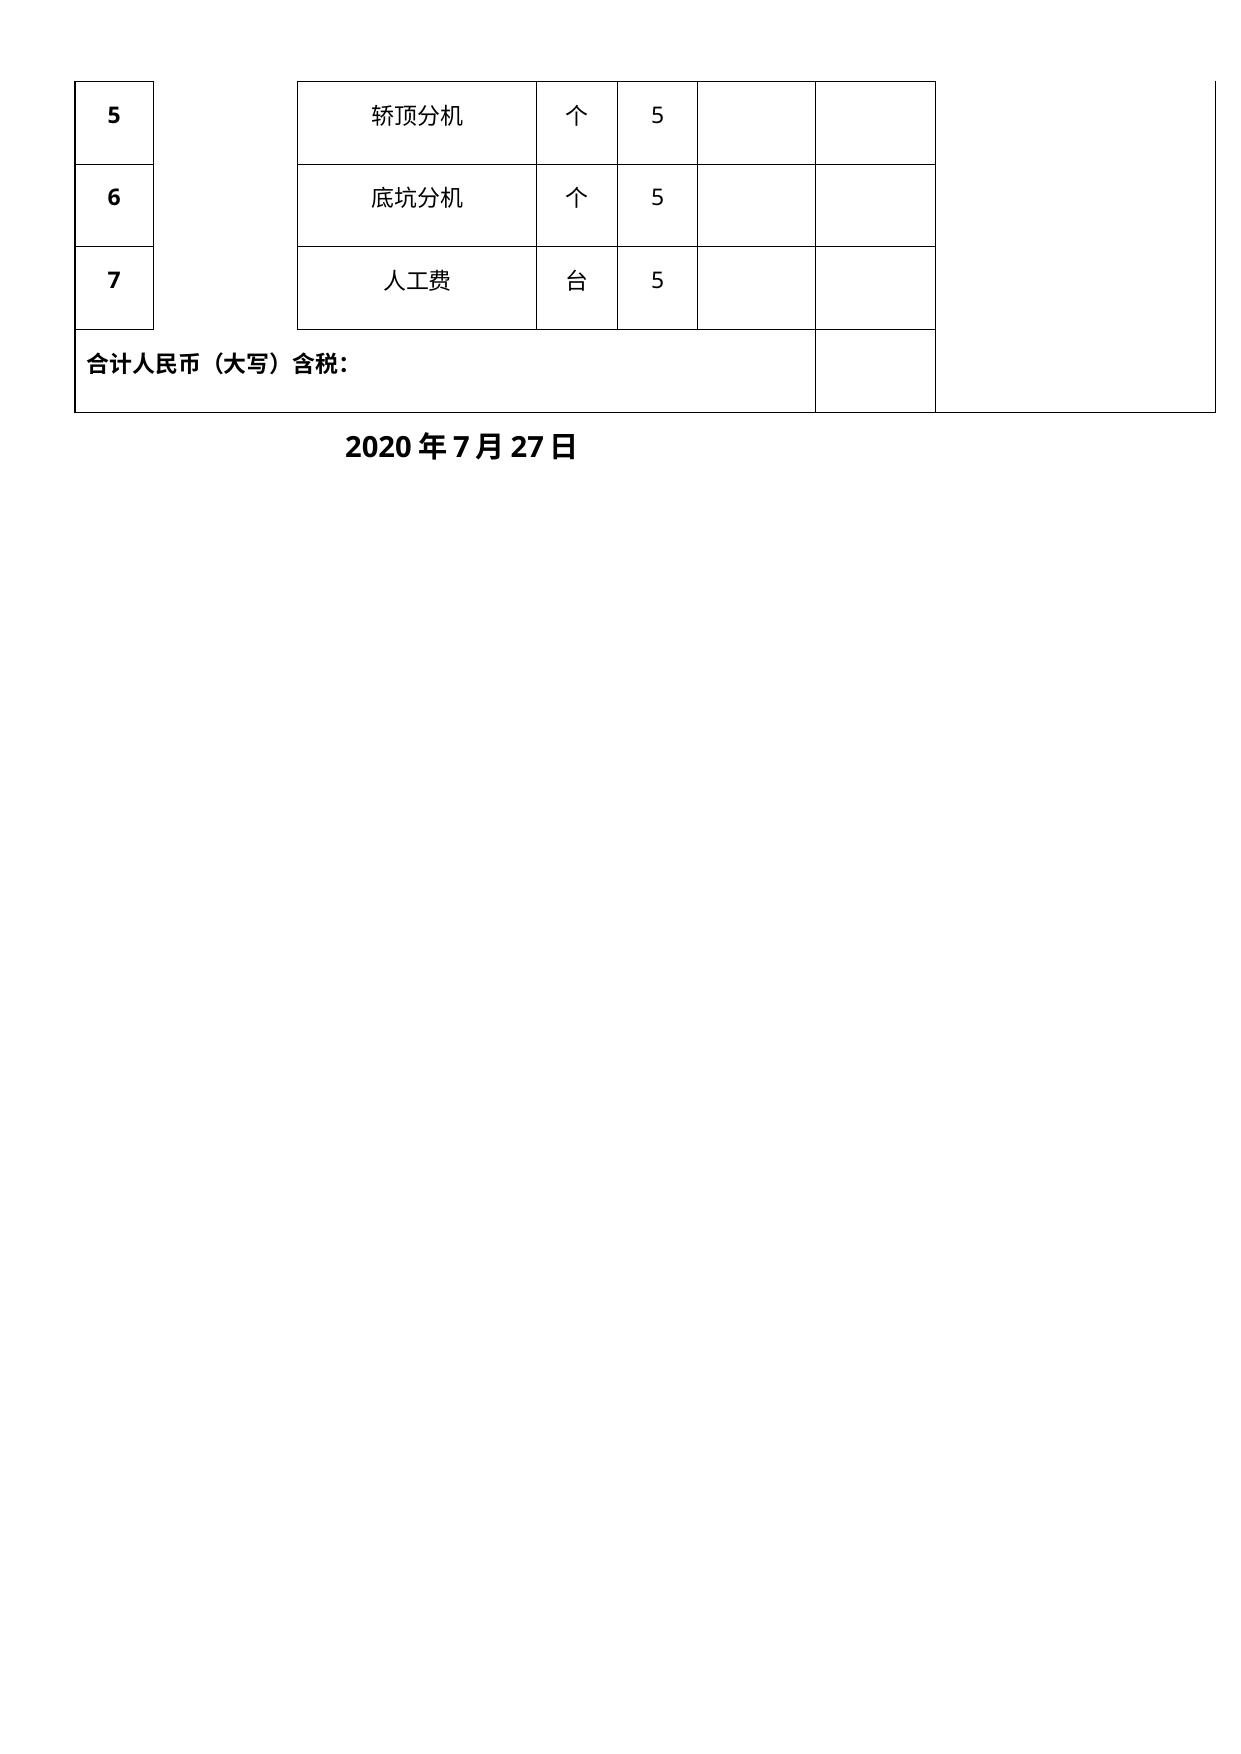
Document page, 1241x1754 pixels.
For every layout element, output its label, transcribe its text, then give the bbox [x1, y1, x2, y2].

table_cell 个 [537, 165, 617, 246]
table_cell 5 [76, 82, 153, 163]
table_cell [698, 82, 815, 163]
table_cell 轿顶分机 [298, 82, 536, 163]
table_cell [816, 82, 935, 163]
table_cell 台 [537, 247, 617, 329]
table_cell [698, 165, 815, 246]
table_cell 合计人民币（大写）含税： [76, 329, 815, 412]
table_cell 5 [618, 165, 697, 246]
table_cell 个 [537, 82, 617, 163]
text 2020年7月27日 [75, 413, 1165, 478]
table_cell [816, 165, 935, 246]
table_cell 5 [618, 247, 697, 329]
table_cell 7 [76, 247, 153, 329]
table_cell 底坑分机 [298, 165, 536, 246]
table_cell 人工费 [298, 247, 536, 329]
table_cell [816, 247, 935, 329]
table_cell 6 [76, 165, 153, 246]
table_cell [698, 247, 815, 329]
table_cell [936, 329, 1215, 412]
table_cell [816, 330, 935, 412]
table_cell 5 [618, 82, 697, 163]
